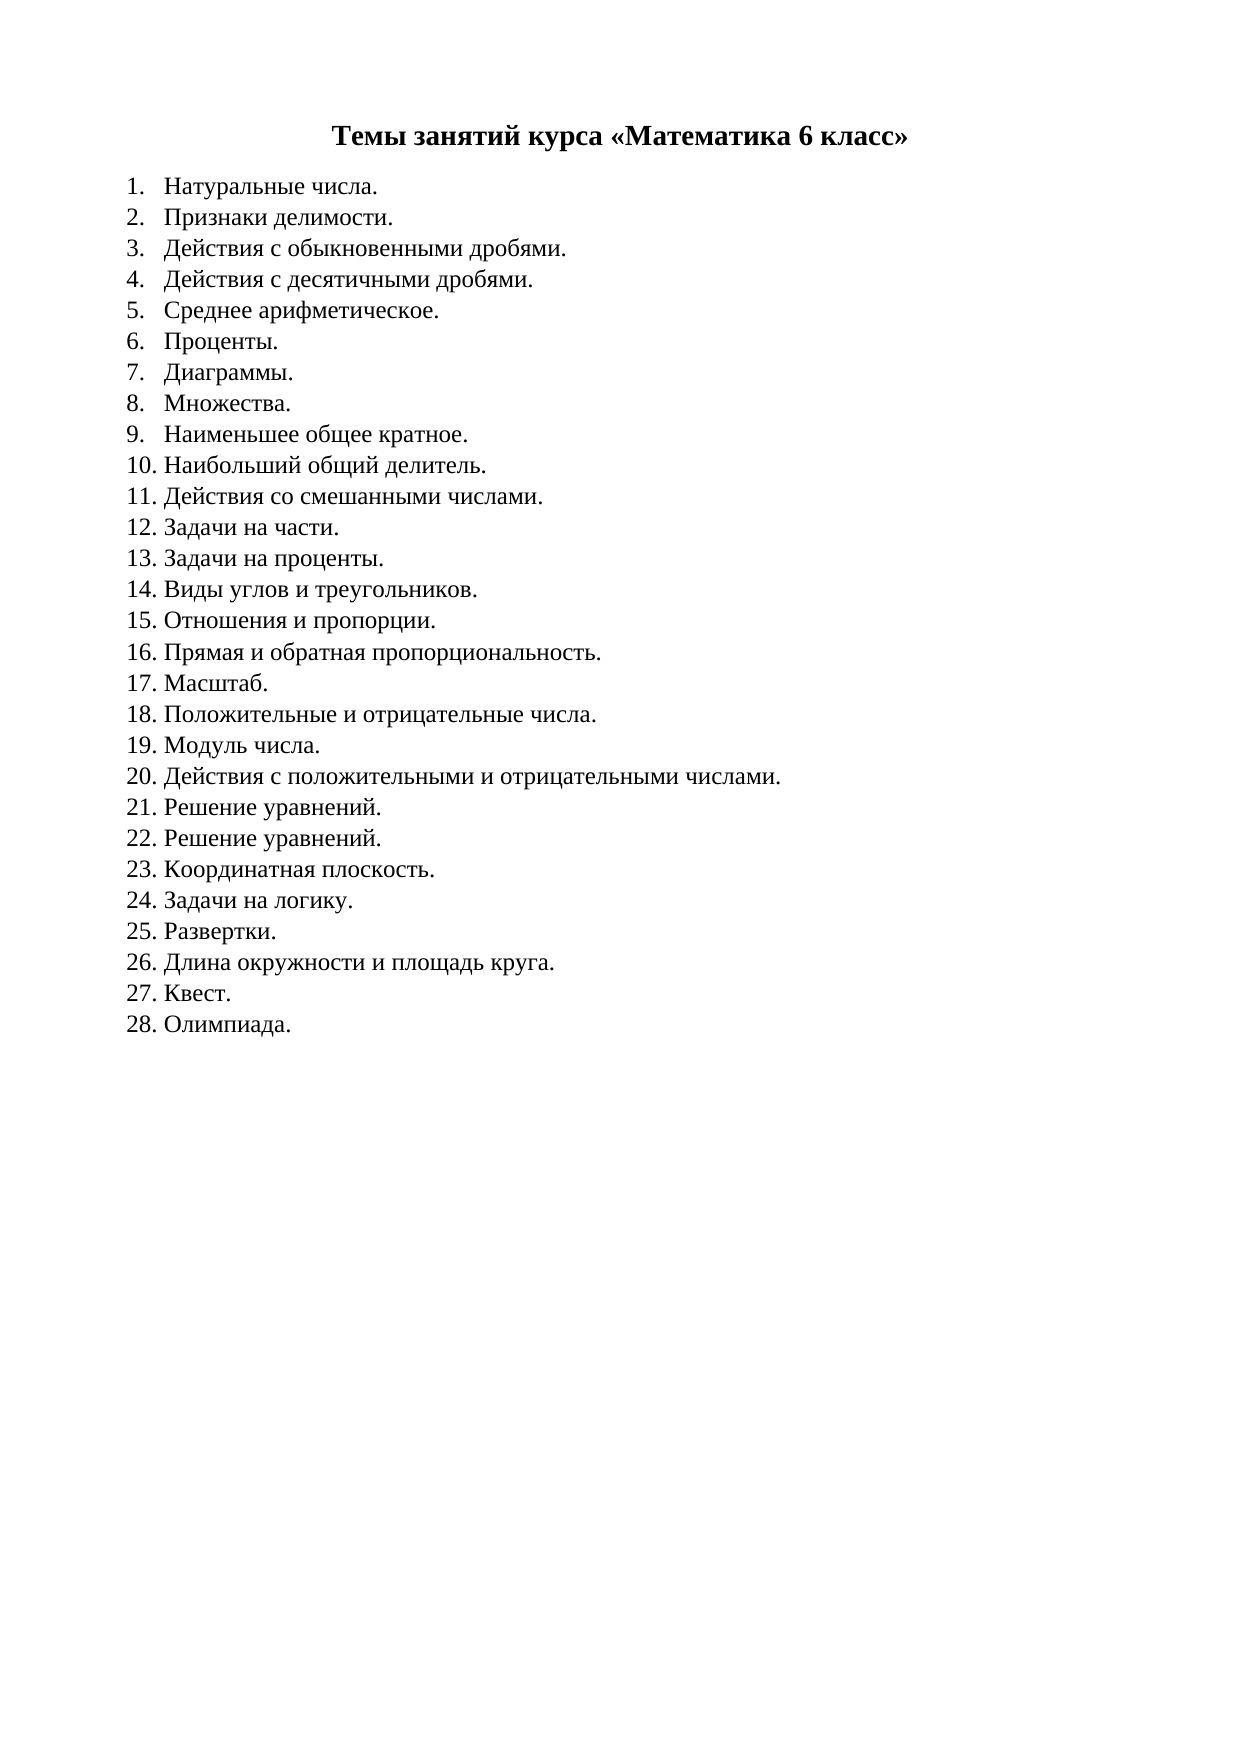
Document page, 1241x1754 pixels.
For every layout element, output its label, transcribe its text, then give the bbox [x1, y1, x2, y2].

list Задачи на части. [126, 512, 1152, 541]
list Наименьшее общее кратное. [126, 419, 1152, 448]
list Модуль числа. [126, 730, 1152, 758]
list Действия с обыкновенными дробями. [126, 233, 1152, 262]
list Прямая и обратная пропорциональность. [126, 637, 1152, 665]
list Квест. [126, 978, 1152, 1007]
list Решение уравнений. [126, 792, 1152, 821]
list Действия с положительными и отрицательными числами. [126, 761, 1152, 789]
list Действия со смешанными числами. [126, 481, 1152, 510]
list Задачи на проценты. [126, 543, 1152, 572]
list Признаки делимости. [126, 202, 1152, 231]
list Множества. [126, 388, 1152, 417]
list Координатная плоскость. [126, 854, 1152, 883]
list Диаграммы. [126, 357, 1152, 386]
list Натуральные числа. [126, 171, 1152, 200]
list Действия с десятичными дробями. [126, 264, 1152, 293]
text Темы занятий курса «Математика 6 класс» [89, 118, 1152, 152]
list Масштаб. [126, 668, 1152, 696]
list Наибольший общий делитель. [126, 450, 1152, 479]
list Проценты. [126, 326, 1152, 355]
list Виды углов и треугольников. [126, 574, 1152, 603]
list Длина окружности и площадь круга. [126, 947, 1152, 976]
list Задачи на логику. [126, 885, 1152, 914]
list Решение уравнений. [126, 823, 1152, 852]
list Положительные и отрицательные числа. [126, 699, 1152, 727]
list Олимпиада. [126, 1009, 1152, 1038]
list Отношения и пропорции. [126, 606, 1152, 634]
list Среднее арифметическое. [126, 295, 1152, 324]
list Развертки. [126, 916, 1152, 945]
